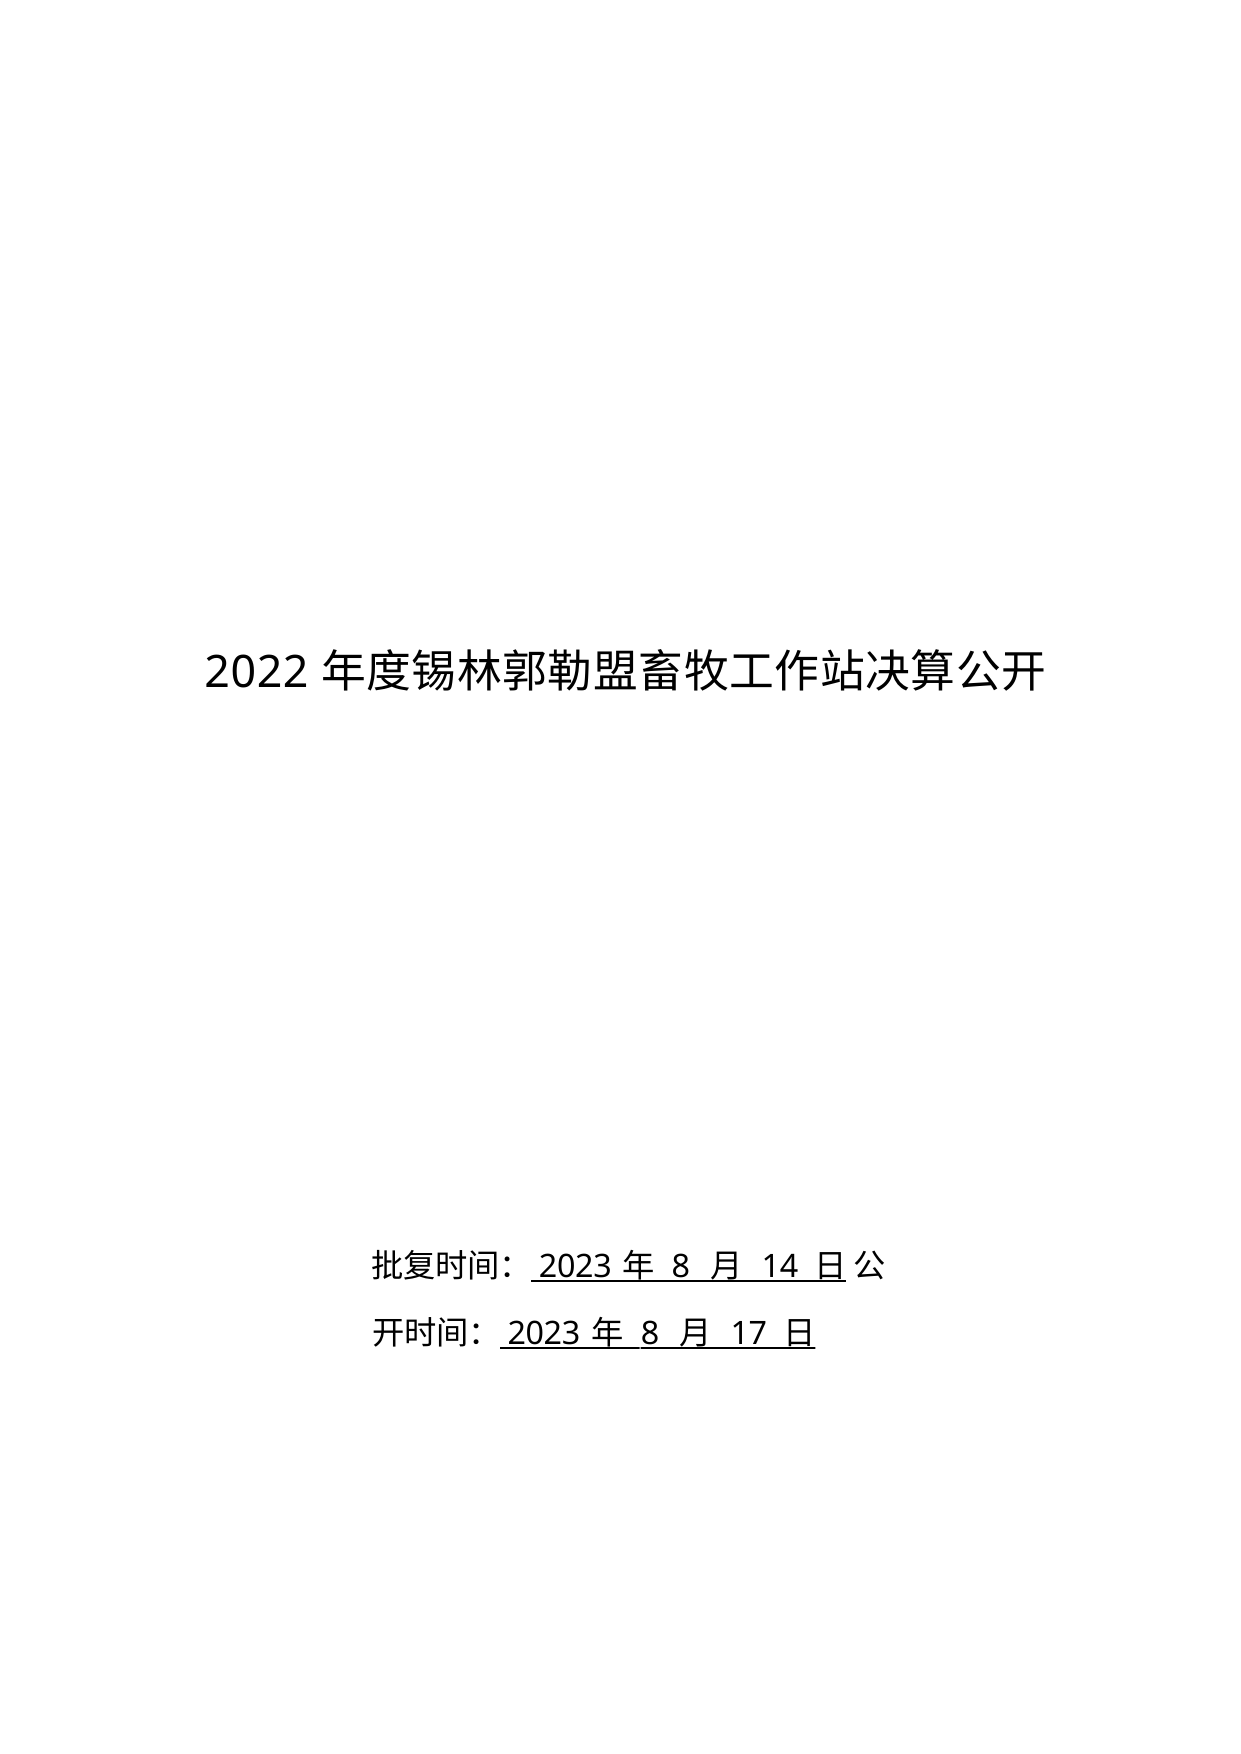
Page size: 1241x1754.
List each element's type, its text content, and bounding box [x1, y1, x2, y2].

text 2022 年度锡林郭勒盟畜牧工作站决算公开 [204, 640, 1054, 700]
text 批复时间： 2023 年 8 月 14 日 公开时间： 2023 年 8 月 17 日 [371, 1240, 903, 1354]
